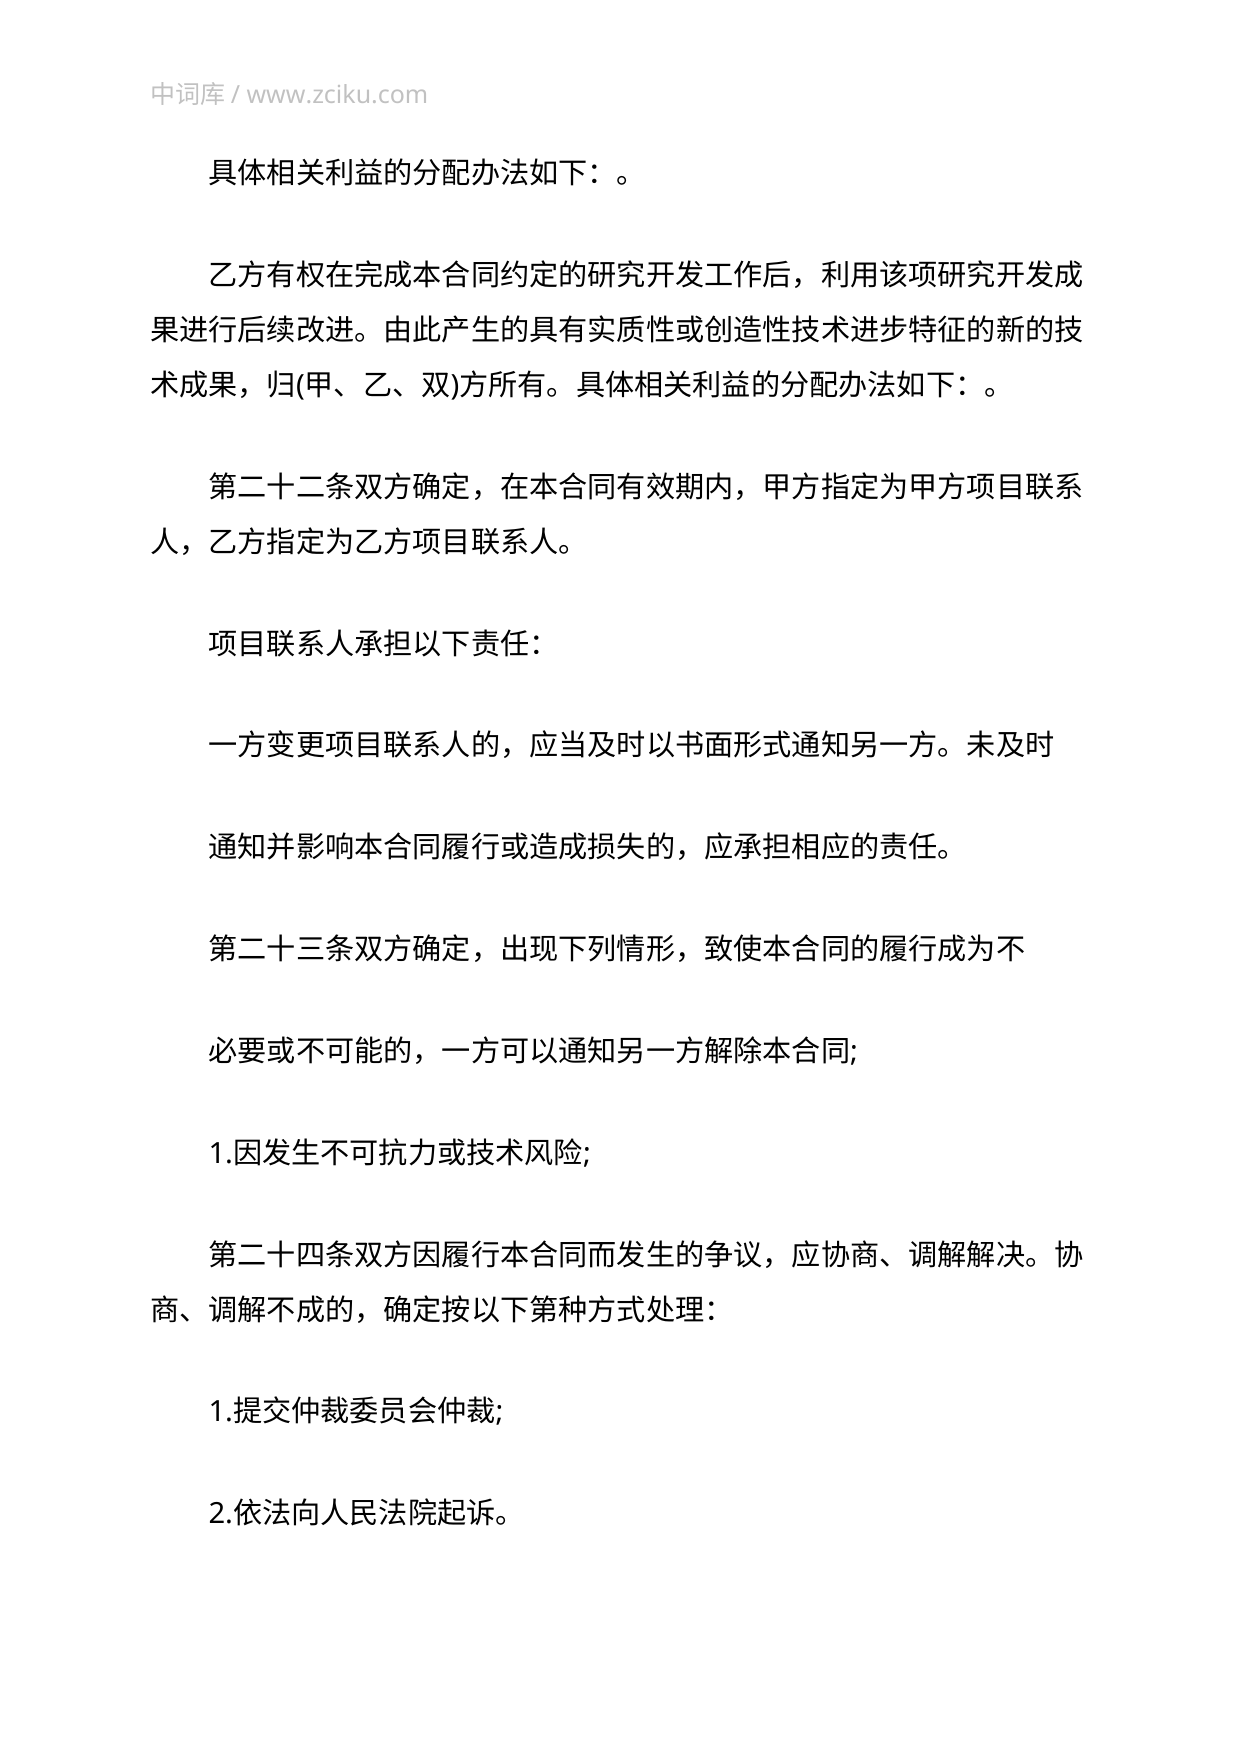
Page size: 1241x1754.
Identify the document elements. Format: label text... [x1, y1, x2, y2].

text 2.依法向人民法院起诉。 [150, 1490, 1090, 1532]
text 乙方有权在完成本合同约定的研究开发工作后，利用该项研究开发成果进行后续改进。由此产生的具有实质性或创造性技术进步特征的新的技术成果，归(甲、乙、双)方所有。具体相关利益的分配办法如下：。 [150, 252, 1090, 404]
text 必要或不可能的，一方可以通知另一方解除本合同; [150, 1027, 1090, 1070]
text 通知并影响本合同履行或造成损失的，应承担相应的责任。 [150, 824, 1090, 866]
text 1.因发生不可抗力或技术风险; [150, 1129, 1090, 1172]
text 第二十四条双方因履行本合同而发生的争议，应协商、调解解决。协商、调解不成的，确定按以下第种方式处理： [150, 1231, 1090, 1328]
text 具体相关利益的分配办法如下：。 [150, 150, 1090, 192]
text 项目联系人承担以下责任： [150, 620, 1090, 662]
text 第二十三条双方确定，出现下列情形，致使本合同的履行成为不 [150, 926, 1090, 968]
text 第二十二条双方确定，在本合同有效期内，甲方指定为甲方项目联系人，乙方指定为乙方项目联系人。 [150, 463, 1090, 561]
text 一方变更项目联系人的，应当及时以书面形式通知另一方。未及时 [150, 722, 1090, 764]
text 1.提交仲裁委员会仲裁; [150, 1388, 1090, 1430]
